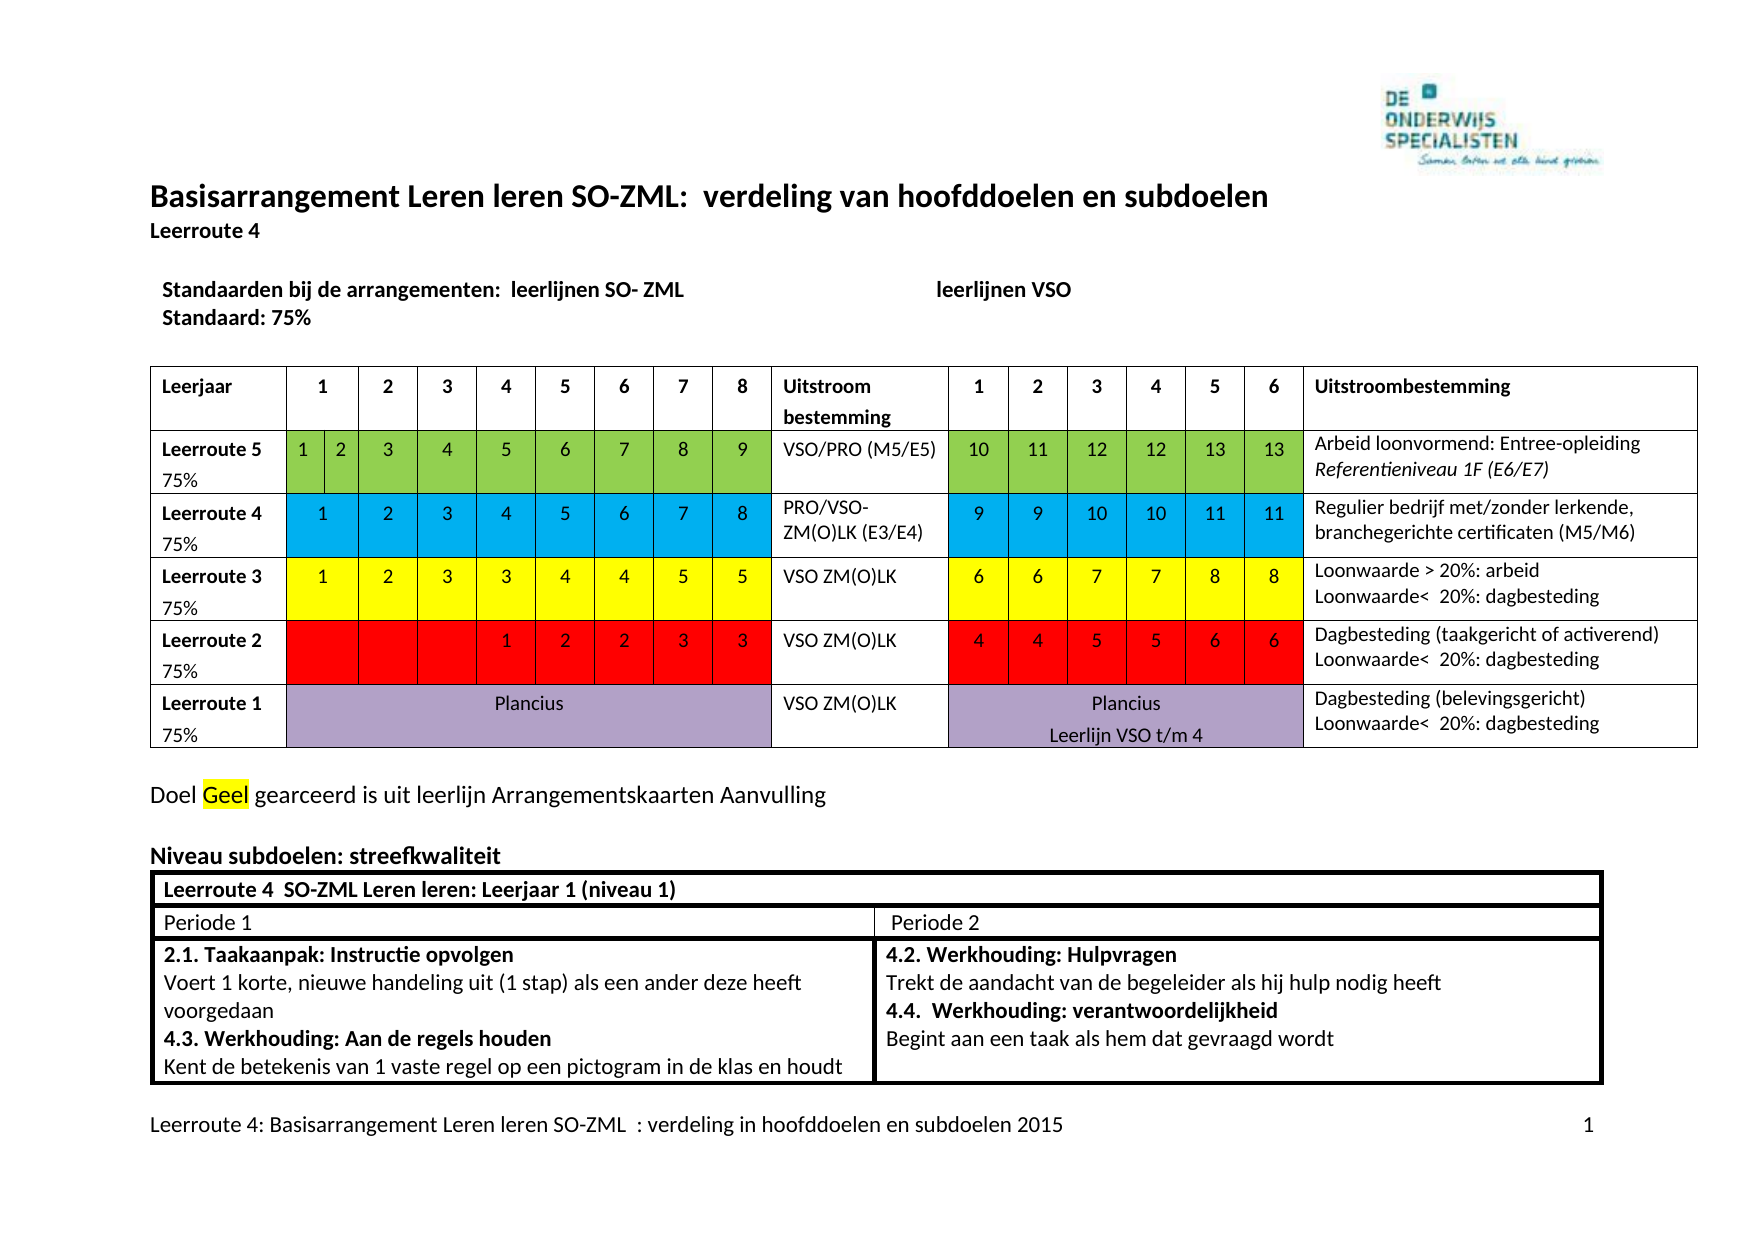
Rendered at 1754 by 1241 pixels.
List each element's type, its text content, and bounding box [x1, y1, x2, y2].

table_cell 9 [949, 494, 1008, 557]
table_cell 6 [949, 558, 1008, 620]
table_cell Loonwaarde > 20%: arbeid Loonwaarde< 20%: dagbesteding [1304, 558, 1697, 620]
table_cell 8 [1245, 558, 1303, 620]
table_cell 2 [325, 431, 358, 493]
table_cell 5 [713, 558, 771, 620]
table_cell 1 [287, 431, 324, 493]
table_header 4 [477, 367, 535, 429]
table_cell Periode 2 [875, 908, 1599, 936]
table_cell 3 [654, 621, 712, 684]
table_cell 3 [713, 621, 771, 684]
table_cell 4 [536, 558, 594, 620]
text Standaard: 75% [162, 303, 1604, 331]
table_cell [359, 621, 417, 684]
table_cell 9 [713, 431, 771, 493]
table_cell 11 [1009, 431, 1067, 493]
table_cell 2 [536, 621, 594, 684]
table_cell 3 [477, 558, 535, 620]
table_cell 3 [359, 431, 417, 493]
table_cell 3 [418, 494, 476, 557]
table_cell VSO ZM(O)LK [772, 685, 948, 747]
table_cell Arbeid loonvormend: Entree-opleiding Referentieniveau 1F (E6/E7) [1304, 431, 1697, 493]
text Basisarrangement Leren leren SO-ZML: verdeling van hoofddoelen en subdoelen [150, 175, 1604, 216]
table_header 3 [418, 367, 476, 429]
table_header 2 [359, 367, 417, 429]
table_cell 7 [1127, 558, 1185, 620]
table_cell 1 [477, 621, 535, 684]
table_cell Plancius Leerlijn VSO t/m 4 [949, 685, 1303, 747]
table_cell 5 [477, 431, 535, 493]
table_cell 9 [1009, 494, 1067, 557]
table_header Leerjaar [151, 367, 286, 429]
table_cell 10 [1068, 494, 1126, 557]
table_cell 11 [1186, 494, 1244, 557]
table_header 5 [536, 367, 594, 429]
table_cell 5 [654, 558, 712, 620]
table_header 2 [1009, 367, 1067, 429]
table_cell VSO ZM(O)LK [772, 621, 948, 684]
text Niveau subdoelen: streefkwaliteit [150, 840, 1604, 870]
table_header 7 [654, 367, 712, 429]
table_cell 13 [1186, 431, 1244, 493]
table_cell 6 [1245, 621, 1303, 684]
table_cell 4 [477, 494, 535, 557]
table_cell 7 [595, 431, 653, 493]
table_cell 3 [418, 558, 476, 620]
table_cell 4 [1009, 621, 1067, 684]
table_header 1 [287, 367, 358, 429]
text Standaarden bij de arrangementen: leerlijnen SO- ZML leerlijnen VSO [162, 275, 1604, 303]
table_cell Leerroute 3 75% [151, 558, 286, 620]
table_cell 10 [949, 431, 1008, 493]
table_cell 12 [1068, 431, 1126, 493]
table_cell PRO/VSO-ZM(O)LK (E3/E4) [772, 494, 948, 557]
text Doel Geel gearceerd is uit leerlijn Arrangementskaarten Aanvulling [249, 779, 1604, 809]
table_cell Leerroute 1 75% [151, 685, 286, 747]
table_header 6 [595, 367, 653, 429]
table_cell 5 [1068, 621, 1126, 684]
table_cell 7 [654, 494, 712, 557]
table_cell 1 [287, 558, 358, 620]
table_cell 2 [595, 621, 653, 684]
table_cell VSO/PRO (M5/E5) [772, 431, 948, 493]
table_cell Periode 1 [155, 908, 874, 936]
table_cell 6 [1186, 621, 1244, 684]
table_cell 4 [949, 621, 1008, 684]
table_cell Dagbesteding (taakgericht of activerend) Loonwaarde< 20%: dagbesteding [1304, 621, 1697, 684]
table_cell 1 [287, 494, 358, 557]
table_header Uitstroombestemming [1304, 367, 1697, 429]
table_cell Plancius [287, 685, 771, 747]
table_cell 6 [536, 431, 594, 493]
table_cell 5 [1127, 621, 1185, 684]
table_cell [418, 621, 476, 684]
table_cell 13 [1245, 431, 1303, 493]
table_cell Dagbesteding (belevingsgericht) Loonwaarde< 20%: dagbesteding [1304, 685, 1697, 747]
table_header Uitstroom bestemming [772, 367, 948, 429]
table_cell 5 [536, 494, 594, 557]
table_cell 8 [1186, 558, 1244, 620]
table_header 3 [1068, 367, 1126, 429]
table_cell 4 [595, 558, 653, 620]
table_cell 2 [359, 494, 417, 557]
table_header Leerroute 4 SO-ZML Leren leren: Leerjaar 1 (niveau 1) [155, 875, 1599, 903]
picture [1380, 73, 1604, 176]
table_header 8 [713, 367, 771, 429]
table_cell 2 [359, 558, 417, 620]
table_cell 6 [595, 494, 653, 557]
table_cell Leerroute 4 75% [151, 494, 286, 557]
table_header 6 [1245, 367, 1303, 429]
table_cell Leerroute 2 75% [151, 621, 286, 684]
table_cell Leerroute 5 75% [151, 431, 286, 493]
table_header 1 [949, 367, 1008, 429]
table_cell 12 [1127, 431, 1185, 493]
table_header 5 [1186, 367, 1244, 429]
table_cell Regulier bedrijf met/zonder lerkende, branchegerichte certificaten (M5/M6) [1304, 494, 1697, 557]
table_cell VSO ZM(O)LK [772, 558, 948, 620]
table_cell 10 [1127, 494, 1185, 557]
table_cell [287, 621, 358, 684]
table_header 4 [1127, 367, 1185, 429]
table_cell 6 [1009, 558, 1067, 620]
table_cell 8 [713, 494, 771, 557]
table_cell 4 [418, 431, 476, 493]
table_cell 11 [1245, 494, 1303, 557]
table_cell 7 [1068, 558, 1126, 620]
table_cell 8 [654, 431, 712, 493]
text Leerroute 4 [150, 216, 1604, 244]
